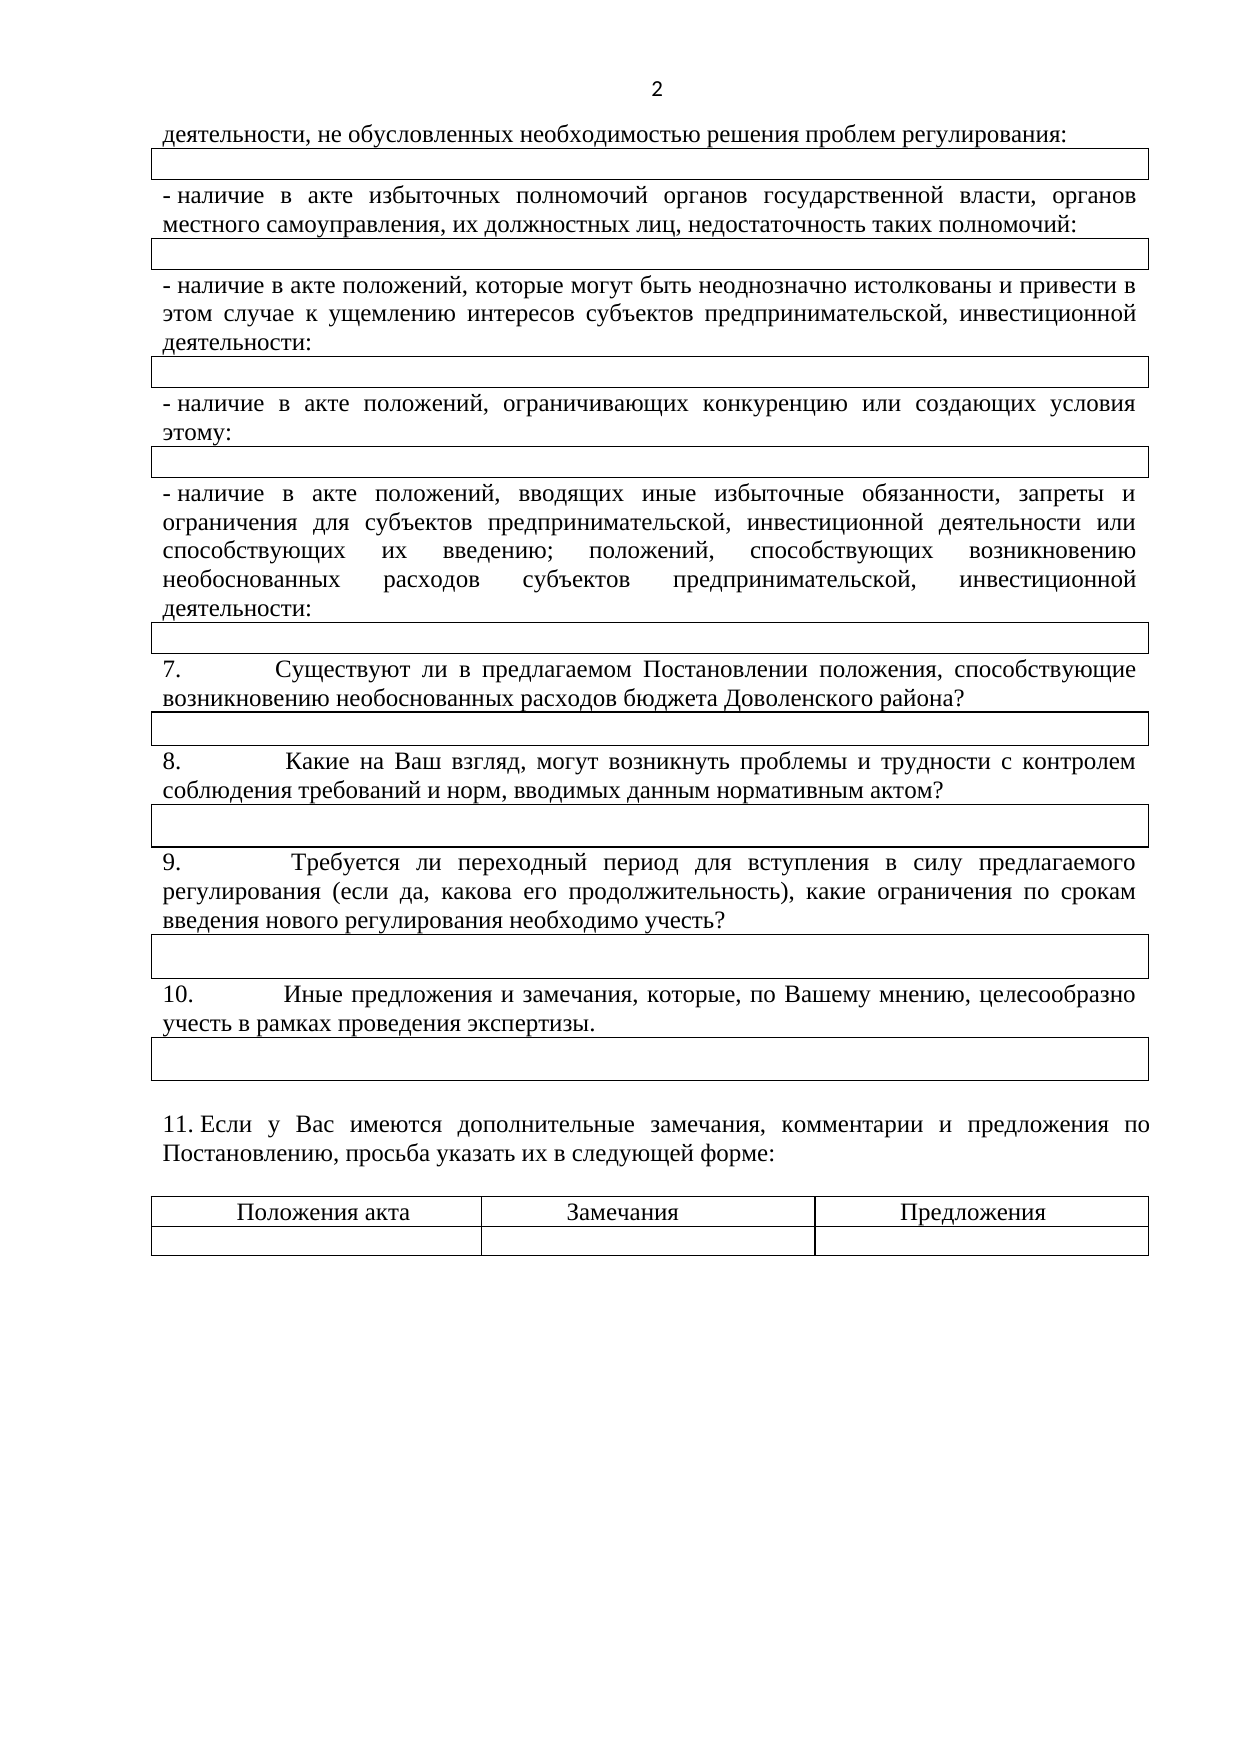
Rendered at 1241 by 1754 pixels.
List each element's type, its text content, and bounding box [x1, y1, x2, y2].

table_header Предложения [816, 1197, 1148, 1226]
text 11. Если у Вас имеются дополнительные замечания, комментарии и предложения по Постановлению, просьба указать их в следующей форме: [162, 1109, 1152, 1167]
table_cell [152, 623, 1148, 653]
table_cell - наличие в акте положений, ограничивающих конкуренцию или создающих условия этому: [151, 388, 1148, 446]
table_header Замечания [482, 1197, 814, 1226]
table_cell [152, 1038, 1148, 1080]
table_cell Существуют ли в предлагаемом Постановлении положения, способствующие возникновению необоснованных расходов бюджета Доволенского района? [151, 654, 1148, 711]
table_cell Какие на Ваш взгляд, могут возникнуть проблемы и трудности с контролем соблюдения требований и норм, вводимых данным нормативным актом? [151, 746, 1148, 804]
table_cell - наличие в акте избыточных полномочий органов государственной власти, органов местного самоуправления, их должностных лиц, недостаточность таких полномочий: [151, 180, 1148, 238]
table_header Положения акта [152, 1197, 481, 1226]
table_cell [152, 447, 1148, 477]
table_cell [152, 149, 1148, 179]
table_cell Требуется ли переходный период для вступления в силу предлагаемого регулирования (если да, какова его продолжительность), какие ограничения по срокам введения нового регулирования необходимо учесть? [151, 848, 1148, 934]
table_cell [482, 1227, 814, 1255]
table_cell [816, 1227, 1148, 1255]
table_cell Иные предложения и замечания, которые, по Вашему мнению, целесообразно учесть в рамках проведения экспертизы. [151, 979, 1148, 1037]
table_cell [151, 118, 1148, 148]
table_cell [152, 1227, 481, 1255]
table_cell - наличие в акте положений, вводящих иные избыточные обязанности, запреты и ограничения для субъектов предпринимательской, инвестиционной деятельности или способствующих их введению; положений, способствующих возникновению необоснованных расходов субъектов предпринимательской, инвестиционной деятельности: [151, 478, 1148, 622]
table_cell [152, 805, 1148, 846]
table_cell - наличие в акте положений, которые могут быть неоднозначно истолкованы и привести в этом случае к ущемлению интересов субъектов предпринимательской, инвестиционной деятельности: [151, 270, 1148, 356]
table_cell [152, 935, 1148, 978]
table_cell [152, 239, 1148, 269]
table_cell [152, 713, 1148, 745]
table_cell [152, 357, 1148, 387]
